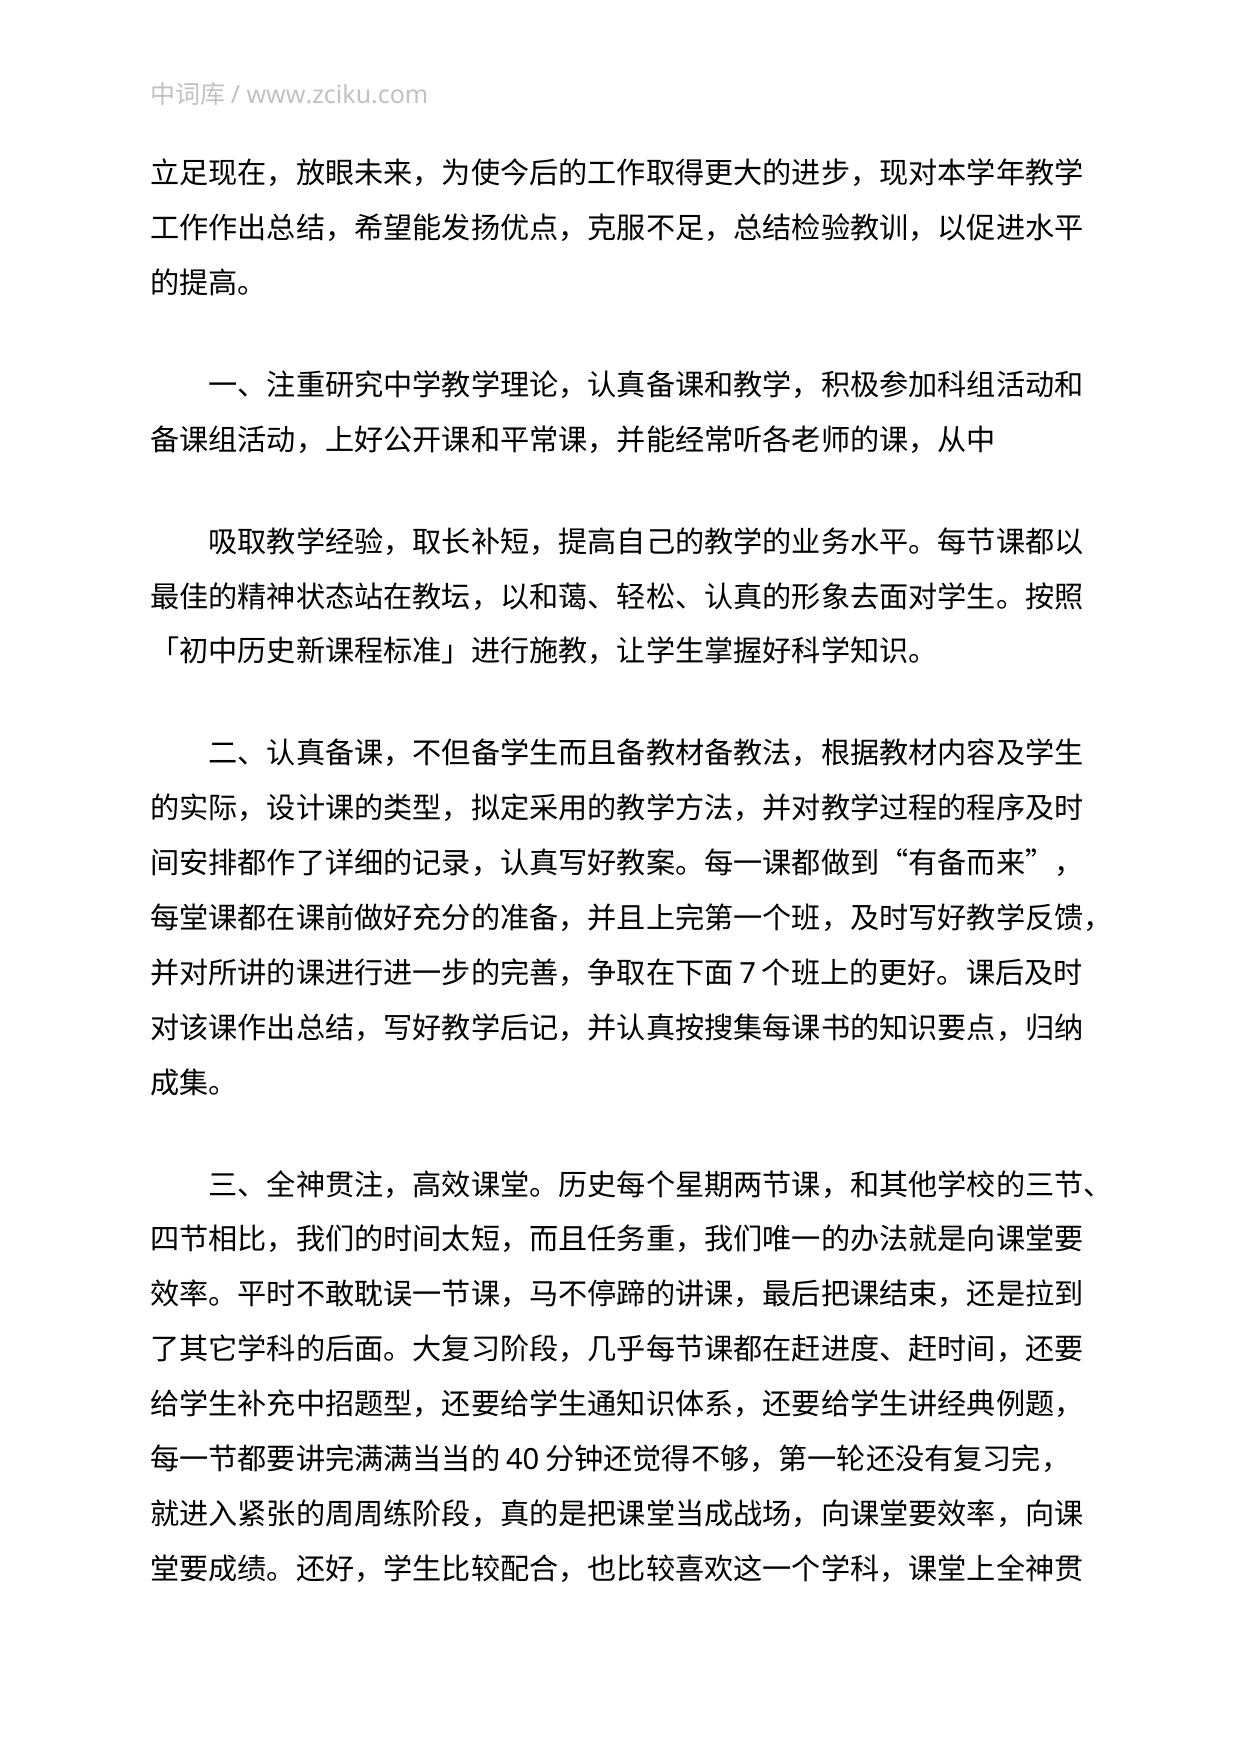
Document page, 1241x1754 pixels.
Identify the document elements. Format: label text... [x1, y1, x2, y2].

text 吸取教学经验，取长补短，提高自己的教学的业务水平。每节课都以最佳的精神状态站在教坛，以和蔼、轻松、认真的形象去面对学生。按照「初中历史新课程标准」进行施教，让学生掌握好科学知识。 [150, 518, 1090, 670]
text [150, 1161, 1090, 1588]
text 二、认真备课，不但备学生而且备教材备教法，根据教材内容及学生的实际，设计课的类型，拟定采用的教学方法，并对教学过程的程序及时间安排都作了详细的记录，认真写好教案。每一课都做到“有备而来”，每堂课都在课前做好充分的准备，并且上完第一个班，及时写好教学反馈，并对所讲的课进行进一步的完善，争取在下面7个班上的更好。课后及时对该课作出总结，写好教学后记，并认真按搜集每课书的知识要点，归纳成集。 [150, 730, 1090, 1102]
text 一、注重研究中学教学理论，认真备课和教学，积极参加科组活动和备课组活动，上好公开课和平常课，并能经常听各老师的课，从中 [150, 362, 1090, 459]
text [150, 150, 1090, 302]
